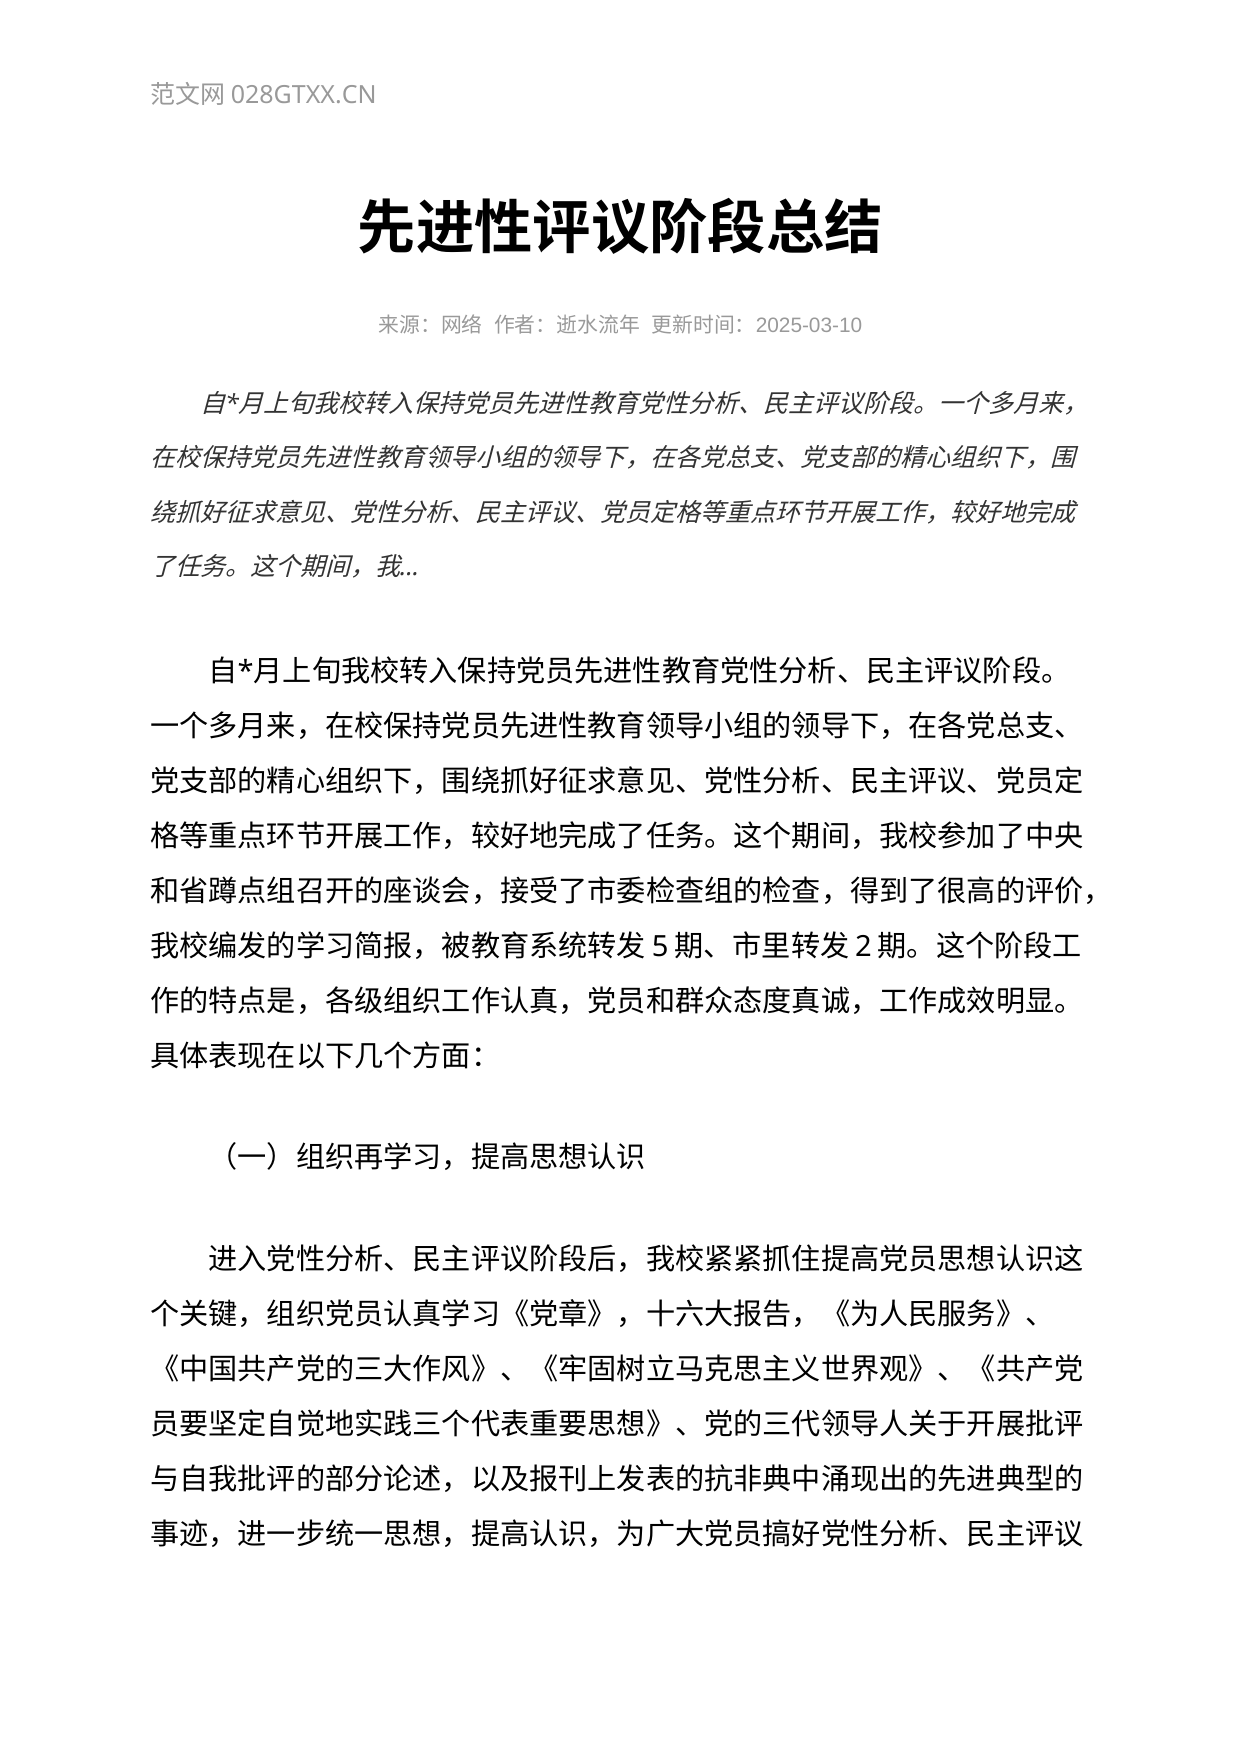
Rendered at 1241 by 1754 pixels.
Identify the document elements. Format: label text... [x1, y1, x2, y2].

text 自*月上旬我校转入保持党员先进性教育党性分析、民主评议阶段。一个多月来，在校保持党员先进性教育领导小组的领导下，在各党总支、党支部的精心组织下，围绕抓好征求意见、党性分析、民主评议、党员定格等重点环节开展工作，较好地完成了任务。这个期间，我... [150, 383, 1090, 583]
text 自*月上旬我校转入保持党员先进性教育党性分析、民主评议阶段。一个多月来，在校保持党员先进性教育领导小组的领导下，在各党总支、党支部的精心组织下，围绕抓好征求意见、党性分析、民主评议、党员定格等重点环节开展工作，较好地完成了任务。这个期间，我校参加了中央和省蹲点组召开的座谈会，接受了市委检查组的检查，得到了很高的评价，我校编发的学习简报，被教育系统转发5期、市里转发2期。这个阶段工作的特点是，各级组织工作认真，党员和群众态度真诚，工作成效明显。具体表现在以下几个方面： [150, 648, 1090, 1074]
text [150, 1236, 1090, 1553]
text （一）组织再学习，提高思想认识 [150, 1134, 1090, 1176]
text 来源：网络 作者：逝水流年 更新时间：2025-03-10 [150, 313, 1090, 337]
subtitle 先进性评议阶段总结 [150, 181, 1090, 266]
